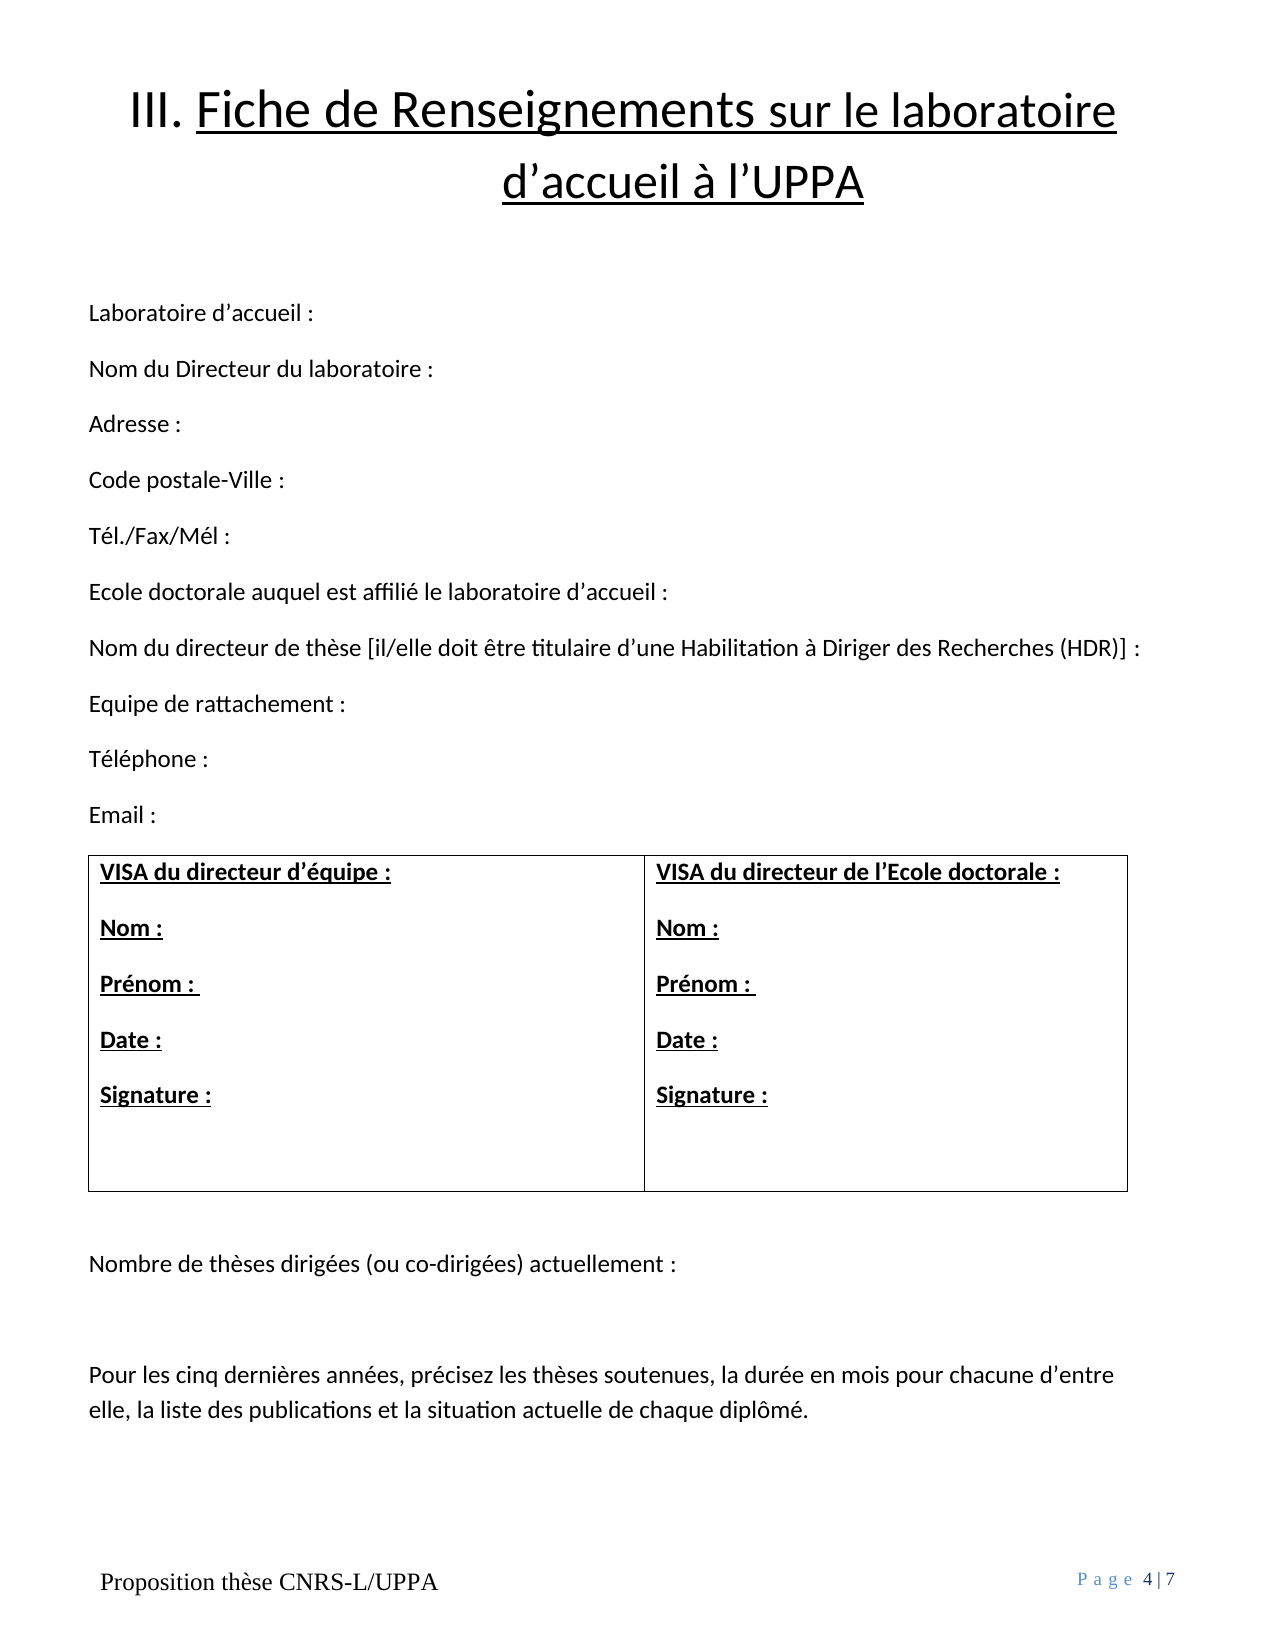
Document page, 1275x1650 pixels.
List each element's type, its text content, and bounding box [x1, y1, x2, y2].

text Tél./Fax/Mél : [88, 520, 1157, 551]
text Adresse : [88, 409, 1157, 439]
table_header VISA du directeur d’équipe : Nom : Prénom : Date : Signature : [89, 856, 644, 1191]
text Nombre de thèses dirigées (ou co-dirigées) actuellement : [88, 1248, 1157, 1278]
text Code postale-Ville : [88, 464, 1157, 495]
text Téléphone : [88, 744, 1157, 774]
text Laboratoire d’accueil : [88, 297, 1157, 327]
text Ecole doctorale auquel est affilié le laboratoire d’accueil : [88, 576, 1157, 607]
table_header VISA du directeur de l’Ecole doctorale : Nom : Prénom : Date : Signature : [645, 856, 1127, 1191]
text Nom du directeur de thèse [il/elle doit être titulaire d’une Habilitation à Diriger des Recherches (HDR)] : [88, 632, 1157, 662]
text Email : [88, 799, 1157, 830]
text Pour les cinq dernières années, précisez les thèses soutenues, la durée en mois pour chacune d’entre elle, la liste des publications et la situation actuelle de chaque diplômé. [88, 1360, 1157, 1425]
subtitle III. Fiche de Renseignements sur le laboratoire d’accueil à l’UPPA [88, 75, 1157, 211]
text Nom du Directeur du laboratoire : [88, 353, 1157, 383]
text Equipe de rattachement : [88, 688, 1157, 718]
